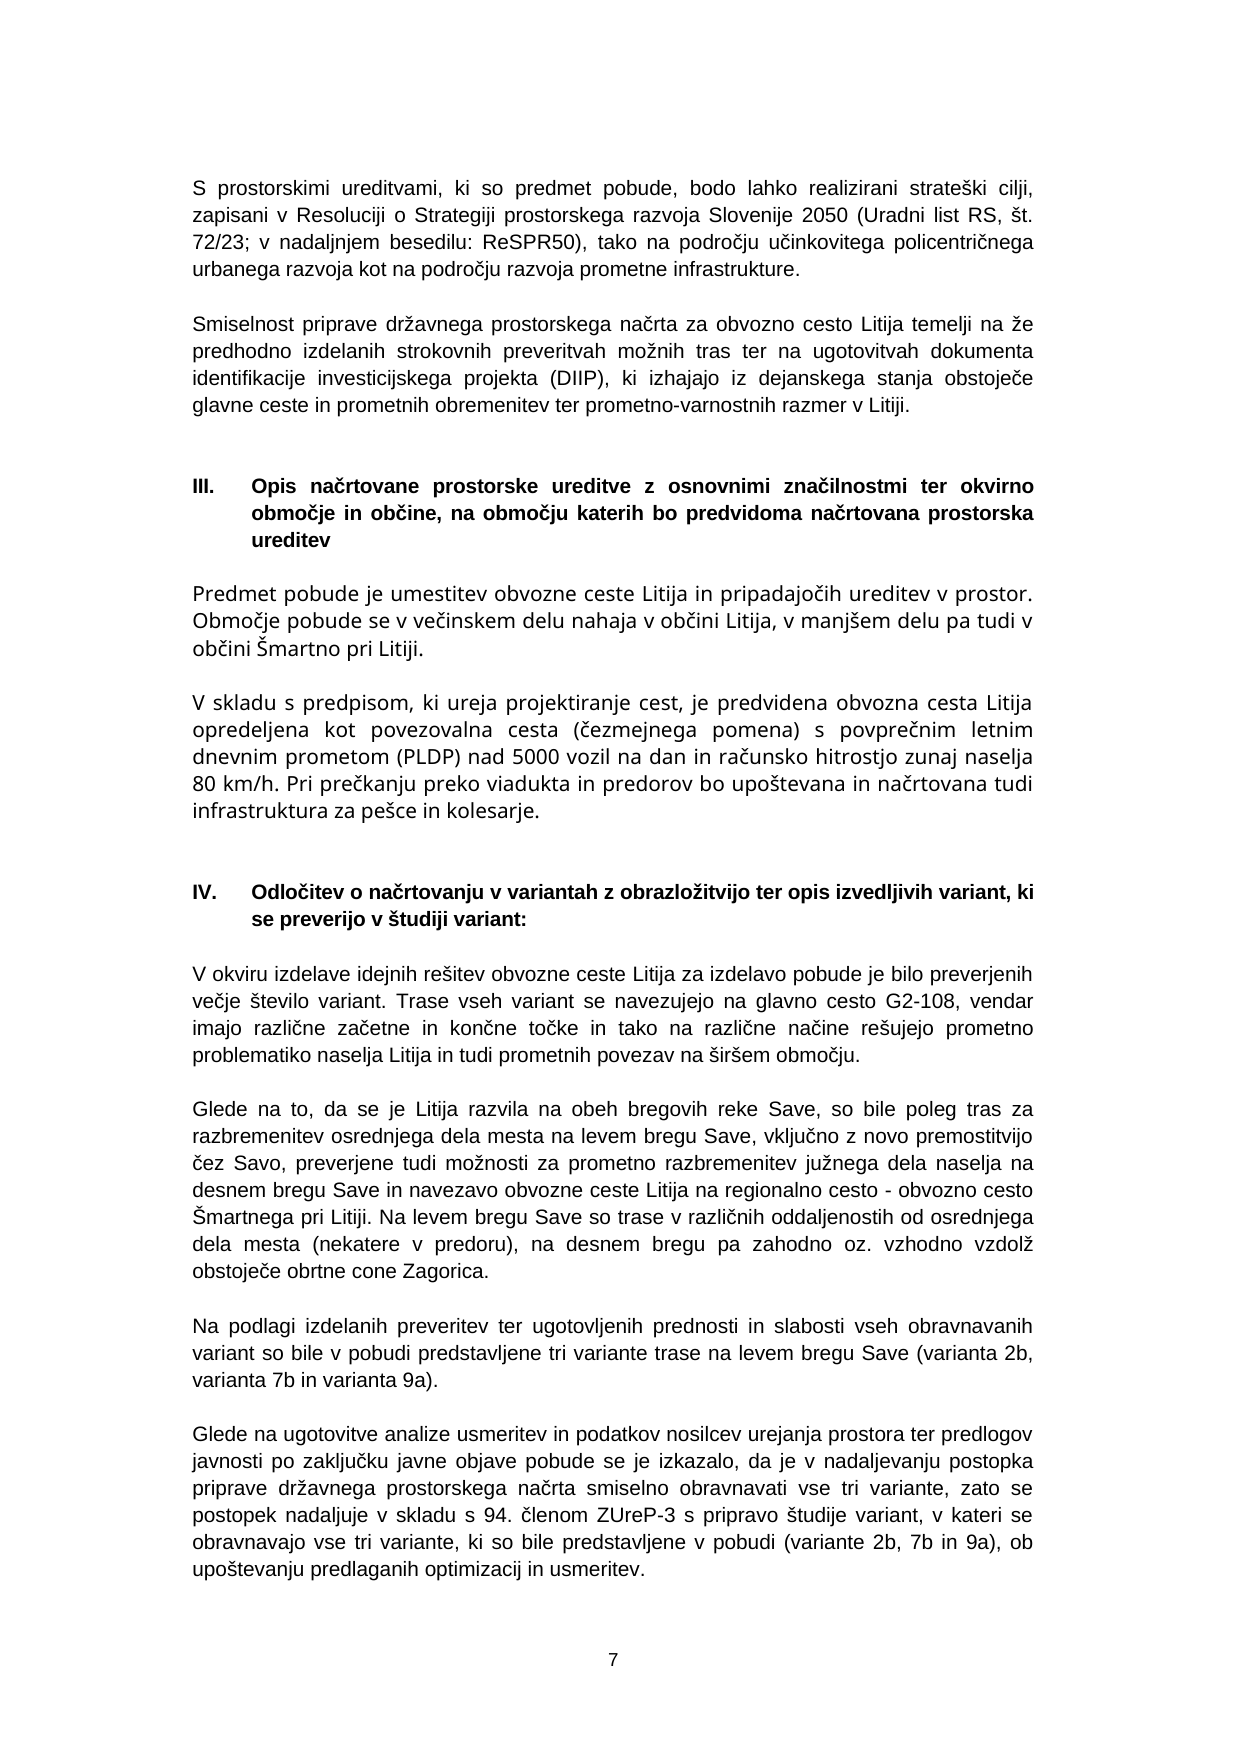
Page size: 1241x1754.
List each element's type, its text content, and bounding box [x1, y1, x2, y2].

list V skladu s predpisom, ki ureja projektiranje cest, je predvidena obvozna cesta Litija opredeljena kot povezovalna cesta (čezmejnega pomena) s povprečnim letnim dnevnim prometom (PLDP) nad 5000 vozil na dan in računsko hitrostjo zunaj naselja 80 km/h. Pri prečkanju preko viadukta in predorov bo upoštevana in načrtovana tudi infrastruktura za pešce in kolesarje. [192, 688, 1034, 824]
text Glede na to, da se je Litija razvila na obeh bregovih reke Save, so bile poleg tras za razbremenitev osrednjega dela mesta na levem bregu Save, vključno z novo premostitvijo čez Savo, preverjene tudi možnosti za prometno razbremenitev južnega dela naselja na desnem bregu Save in navezavo obvozne ceste Litija na regionalno cesto - obvozno cesto Šmartnega pri Litiji. Na levem bregu Save so trase v različnih oddaljenostih od osrednjega dela mesta (nekatere v predoru), na desnem bregu pa zahodno oz. vzhodno vzdolž obstoječe obrtne cone Zagorica. [192, 1095, 1034, 1284]
text Na podlagi izdelanih preveritev ter ugotovljenih prednosti in slabosti vseh obravnavanih variant so bile v pobudi predstavljene tri variante trase na levem bregu Save (varianta 2b, varianta 7b in varianta 9a). [192, 1311, 1034, 1393]
list Opis načrtovane prostorske ureditve z osnovnimi značilnostmi ter okvirno območje in občine, na območju katerih bo predvidoma načrtovana prostorska ureditev [192, 472, 1034, 553]
text Smiselnost priprave državnega prostorskega načrta za obvozno cesto Litija temelji na že predhodno izdelanih strokovnih preveritvah možnih tras ter na ugotovitvah dokumenta identifikacije investicijskega projekta (DIIP), ki izhajajo iz dejanskega stanja obstoječe glavne ceste in prometnih obremenitev ter prometno-varnostnih razmer v Litiji. [192, 309, 1034, 418]
text S prostorskimi ureditvami, ki so predmet pobude, bodo lahko realizirani strateški cilji, zapisani v Resoluciji o Strategiji prostorskega razvoja Slovenije 2050 (Uradni list RS, št. 72/23; v nadaljnjem besedilu: ReSPR50), tako na področju učinkovitega policentričnega urbanega razvoja kot na področju razvoja prometne infrastrukture. [192, 174, 1034, 282]
text Predmet pobude je umestitev obvozne ceste Litija in pripadajočih ureditev v prostor. Območje pobude se v večinskem delu nahaja v občini Litija, v manjšem delu pa tudi v občini Šmartno pri Litiji. [192, 580, 1034, 661]
text Glede na ugotovitve analize usmeritev in podatkov nosilcev urejanja prostora ter predlogov javnosti po zaključku javne objave pobude se je izkazalo, da je v nadaljevanju postopka priprave državnega prostorskega načrta smiselno obravnavati vse tri variante, zato se postopek nadaljuje v skladu s 94. členom ZUreP-3 s pripravo študije variant, v kateri se obravnavajo vse tri variante, ki so bile predstavljene v pobudi (variante 2b, 7b in 9a), ob upoštevanju predlaganih optimizacij in usmeritev. [192, 1420, 1034, 1582]
text V okviru izdelave idejnih rešitev obvozne ceste Litija za izdelavo pobude je bilo preverjenih večje število variant. Trase vseh variant se navezujejo na glavno cesto G2-108, vendar imajo različne začetne in končne točke in tako na različne načine rešujejo prometno problematiko naselja Litija in tudi prometnih povezav na širšem območju. [192, 959, 1034, 1068]
list Odločitev o načrtovanju v variantah z obrazložitvijo ter opis izvedljivih variant, ki se preverijo v študiji variant: [192, 878, 1034, 932]
